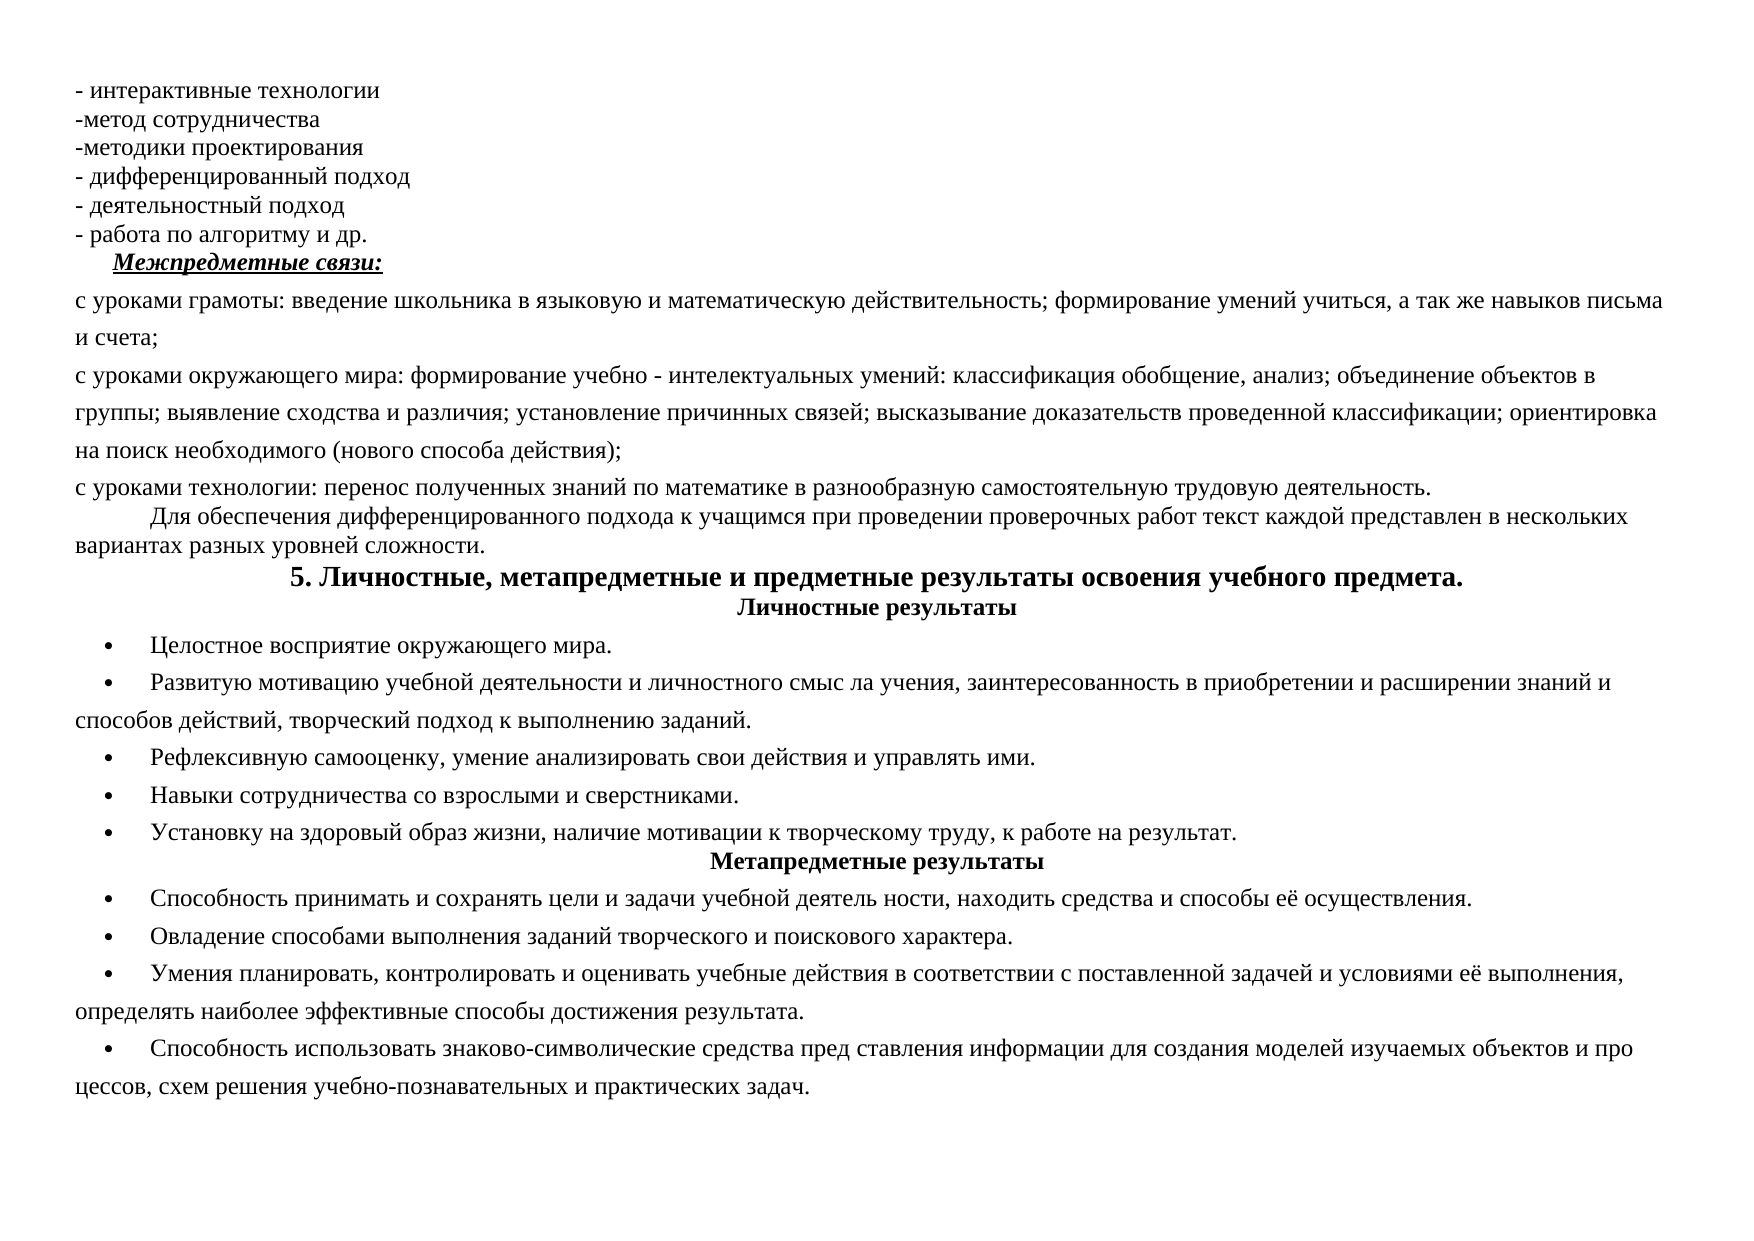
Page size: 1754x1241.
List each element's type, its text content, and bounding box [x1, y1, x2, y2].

list Овладение способами выполнения заданий творческого и поискового характера. [75, 912, 1679, 950]
list Навыки сотрудничества со взрослыми и сверстниками. [75, 771, 1679, 808]
text - работа по алгоритму и др. [75, 219, 1679, 247]
text Для обеспечения дифференцированного подхода к учащимся при проведении проверочных работ текст каждой представлен в нескольких вариантах разных уровней сложности. [75, 501, 1679, 559]
text Личностные результаты [75, 592, 1679, 621]
list Установку на здоровый образ жизни, наличие мотивации к творческому труду, к работе на результат. [75, 808, 1679, 846]
text - интерактивные технологии [75, 75, 1679, 104]
list Развитую мотивацию учебной деятельности и личностного смыс ла учения, заинтересованность в приобретении и расширении знаний и способов действий, творческий подход к выполнению заданий. [75, 658, 1679, 733]
text - деятельностный подход [75, 190, 1679, 219]
text 5. Личностные, метапредметные и предметные результаты освоения учебного предмета. [75, 559, 1679, 592]
text -метод сотрудничества [75, 104, 1679, 132]
text Межпредметные связи: [75, 247, 1679, 276]
list Умения планировать, контролировать и оценивать учебные действия в соответствии с поставленной задачей и условиями её выполнения, определять наиболее эффективные способы достижения результата. [75, 950, 1679, 1025]
list Рефлексивную самооценку, умение анализировать свои действия и управлять ими. [75, 733, 1679, 771]
text -методики проектирования [75, 132, 1679, 161]
list Способность использовать знаково-символические средства пред ставления информации для создания моделей изучаемых объектов и про цессов, схем решения учебно-познавательных и практических задач. [75, 1025, 1679, 1100]
text с уроками технологии: перенос полученных знаний по математике в разнообразную самостоятельную трудовую деятельность. [75, 464, 1679, 501]
list Способность принимать и сохранять цели и задачи учебной деятель ности, находить средства и способы её осуществления. [75, 875, 1679, 912]
text с уроками окружающего мира: формирование учебно - интелектуальных умений: классификация обобщение, анализ; объединение объектов в группы; выявление сходства и различия; установление причинных связей; высказывание доказательств проведенной классификации; ориентировка на поиск необходимого (нового способа действия); [75, 351, 1679, 464]
text с уроками грамоты: введение школьника в языковую и математическую действительность; формирование умений учиться, а так же навыков письма и счета; [75, 276, 1679, 351]
text Метапредметные результаты [75, 846, 1679, 875]
text - дифференцированный подход [75, 161, 1679, 190]
list Целостное восприятие окружающего мира. [75, 621, 1679, 658]
